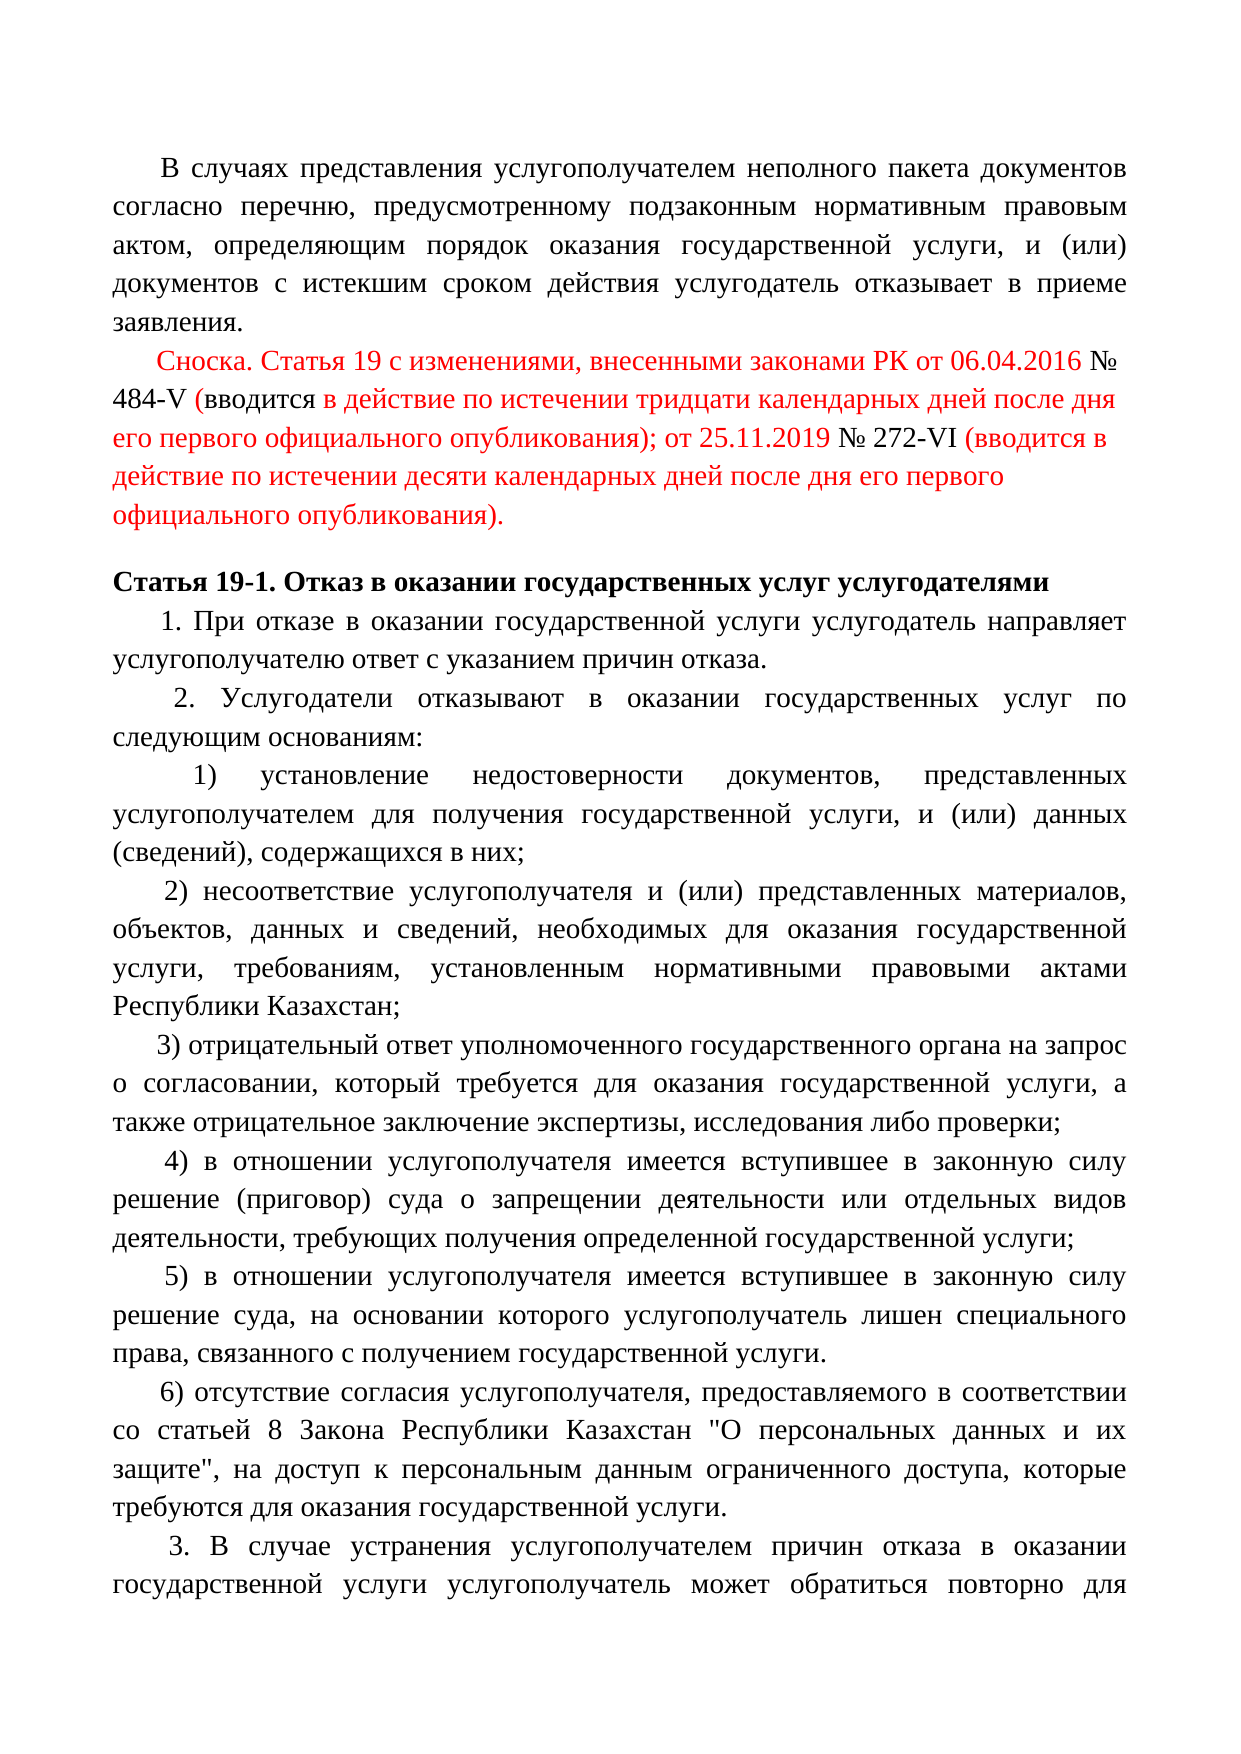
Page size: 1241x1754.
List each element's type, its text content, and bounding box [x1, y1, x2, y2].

text 2. Услугодатели отказывают в оказании государственных услуг по следующим основаниям: [112, 680, 1128, 752]
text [112, 1528, 1128, 1600]
text 1) установление недостоверности документов, представленных услугополучателем для получения государственной услуги, и (или) данных (сведений), содержащихся в них; [112, 757, 1128, 868]
text В случаях представления услугополучателем неполного пакета документов согласно перечню, предусмотренному подзаконным нормативным правовым актом, определяющим порядок оказания государственной услуги, и (или) документов с истекшим сроком действия услугодатель отказывает в приеме заявления. [112, 150, 1128, 338]
text 4) в отношении услугополучателя имеется вступившее в законную силу решение (приговор) суда о запрещении деятельности или отдельных видов деятельности, требующих получения определенной государственной услуги; [112, 1143, 1128, 1253]
text 3) отрицательный ответ уполномоченного государственного органа на запрос о согласовании, который требуется для оказания государственной услуги, а также отрицательное заключение экспертизы, исследования либо проверки; [112, 1027, 1128, 1138]
text Сноска. Статья 19 с изменениями, внесенными законами РК от 06.04.2016 № 484-V (вводится в действие по истечении тридцати календарных дней после дня его первого официального опубликования); от 25.11.2019 № 272-VI (вводится в действие по истечении десяти календарных дней после дня его первого официального опубликования). [112, 343, 1128, 561]
text Статья 19-1. Отказ в оказании государственных услуг услугодателями [112, 564, 1128, 598]
text 5) в отношении услугополучателя имеется вступившее в законную силу решение суда, на основании которого услугополучатель лишен специального права, связанного с получением государственной услуги. [112, 1258, 1128, 1369]
text 6) отсутствие согласия услугополучателя, предоставляемого в соответствии со статьей 8 Закона Республики Казахстан "О персональных данных и их защите", на доступ к персональным данным ограниченного доступа, которые требуются для оказания государственной услуги. [112, 1374, 1128, 1523]
text 1. При отказе в оказании государственной услуги услугодатель направляет услугополучателю ответ с указанием причин отказа. [112, 603, 1128, 675]
text 2) несоответствие услугополучателя и (или) представленных материалов, объектов, данных и сведений, необходимых для оказания государственной услуги, требованиям, установленным нормативными правовыми актами Республики Казахстан; [112, 873, 1128, 1022]
